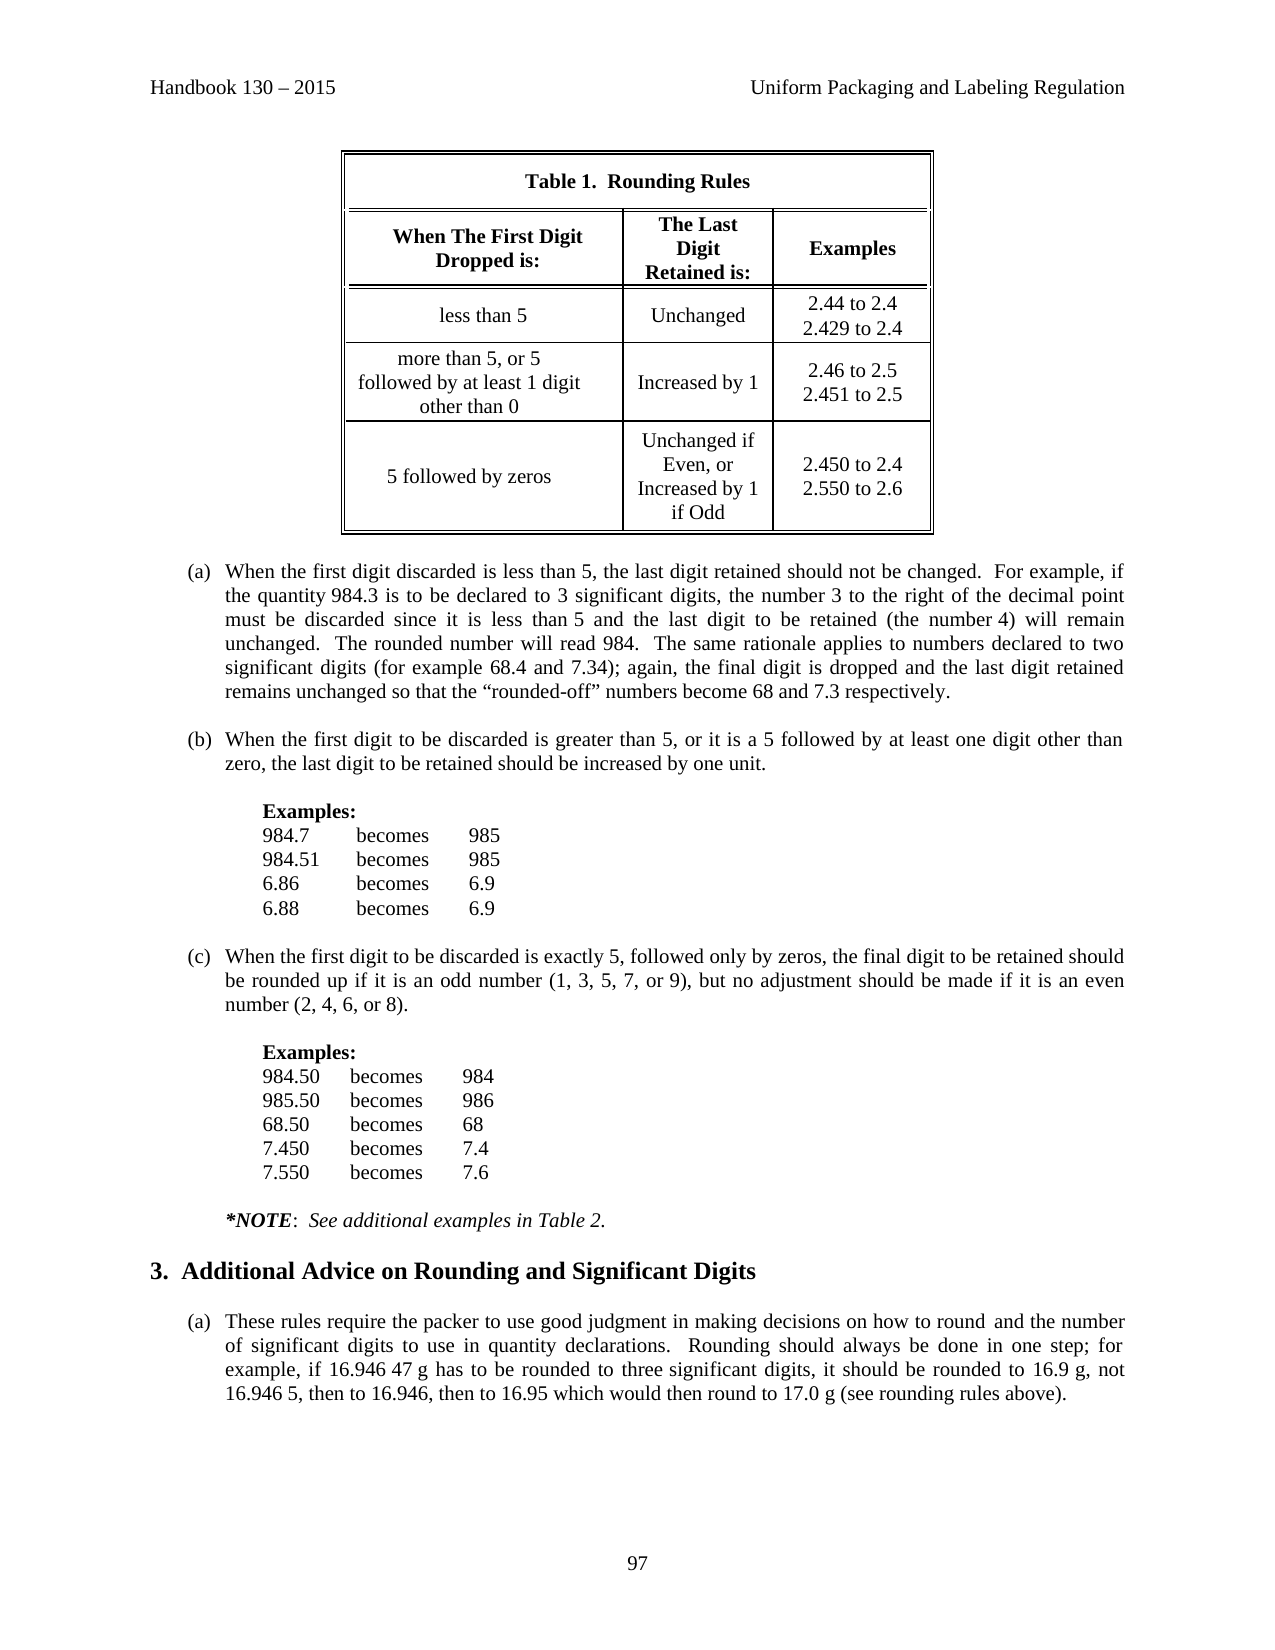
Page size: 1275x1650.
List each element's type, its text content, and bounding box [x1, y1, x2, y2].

table_cell 5 followed by zeros [345, 421, 622, 530]
table_cell 2.44 to 2.4 2.429 to 2.4 [774, 284, 932, 342]
text 68.50 becomes 68 [262, 1112, 1125, 1136]
table_cell The Last Digit Retained is: [624, 212, 772, 284]
table_cell 2.46 to 2.5 2.451 to 2.5 [774, 343, 930, 420]
table_cell less than 5 [343, 284, 622, 342]
table_cell 2.450 to 2.4 2.550 to 2.6 [774, 422, 930, 530]
table_cell Unchanged if Even, or Increased by 1 if Odd [624, 422, 772, 530]
table_cell more than 5, or 5 followed by at least 1 digit other than 0 [345, 343, 622, 420]
table_header Table 1. Rounding Rules [345, 155, 930, 207]
table_cell Examples [774, 208, 932, 284]
text *NOTE: See additional examples in Table 2. [225, 1208, 1125, 1232]
text 984.7 becomes 985 [262, 823, 1125, 847]
text 984.50 becomes 984 [262, 1064, 1125, 1088]
text Examples: [262, 799, 1125, 823]
subtitle 3. Additional Advice on Rounding and Significant Digits [150, 1256, 1125, 1285]
table_cell Increased by 1 [624, 343, 772, 420]
text 6.86 becomes 6.9 [262, 871, 1125, 895]
text 984.51 becomes 985 [262, 847, 1125, 871]
text Examples: [262, 1040, 1125, 1064]
table_cell Unchanged [624, 289, 772, 342]
list These rules require the packer to use good judgment in making decisions on how to round and the number of significant digits to use in quantity declarations. Rounding should always be done in one step; for example, if 16.946 47 g has to be rounded to three significant digits, it should be rounded to 16.9 g, not 16.946 5, then to 16.946, then to 16.95 which would then round to 17.0 g (see rounding rules above). [187, 1309, 1125, 1405]
text 6.88 becomes 6.9 [262, 895, 1125, 919]
text 985.50 becomes 986 [262, 1088, 1125, 1112]
table_cell When The First Digit Dropped is: [343, 208, 622, 284]
text 7.450 becomes 7.4 [262, 1136, 1125, 1160]
text 7.550 becomes 7.6 [262, 1160, 1125, 1184]
list When the first digit to be discarded is greater than 5, or it is a 5 followed by at least one digit other than zero, the last digit to be retained should be increased by one unit. [187, 727, 1125, 775]
list When the first digit discarded is less than 5, the last digit retained should not be changed. For example, if the quantity 984.3 is to be declared to 3 significant digits, the number 3 to the right of the decimal point must be discarded since it is less than 5 and the last digit to be retained (the number 4) will remain unchanged. The rounded number will read 984. The same rationale applies to numbers declared to two significant digits (for example 68.4 and 7.34); again, the final digit is dropped and the last digit retained remains unchanged so that the “rounded-off” numbers become 68 and 7.3 respectively. [187, 558, 1125, 703]
list When the first digit to be discarded is exactly 5, followed only by zeros, the final digit to be retained should be rounded up if it is an odd number (1, 3, 5, 7, or 9), but no adjustment should be made if it is an even number (2, 4, 6, or 8). [187, 943, 1125, 1016]
